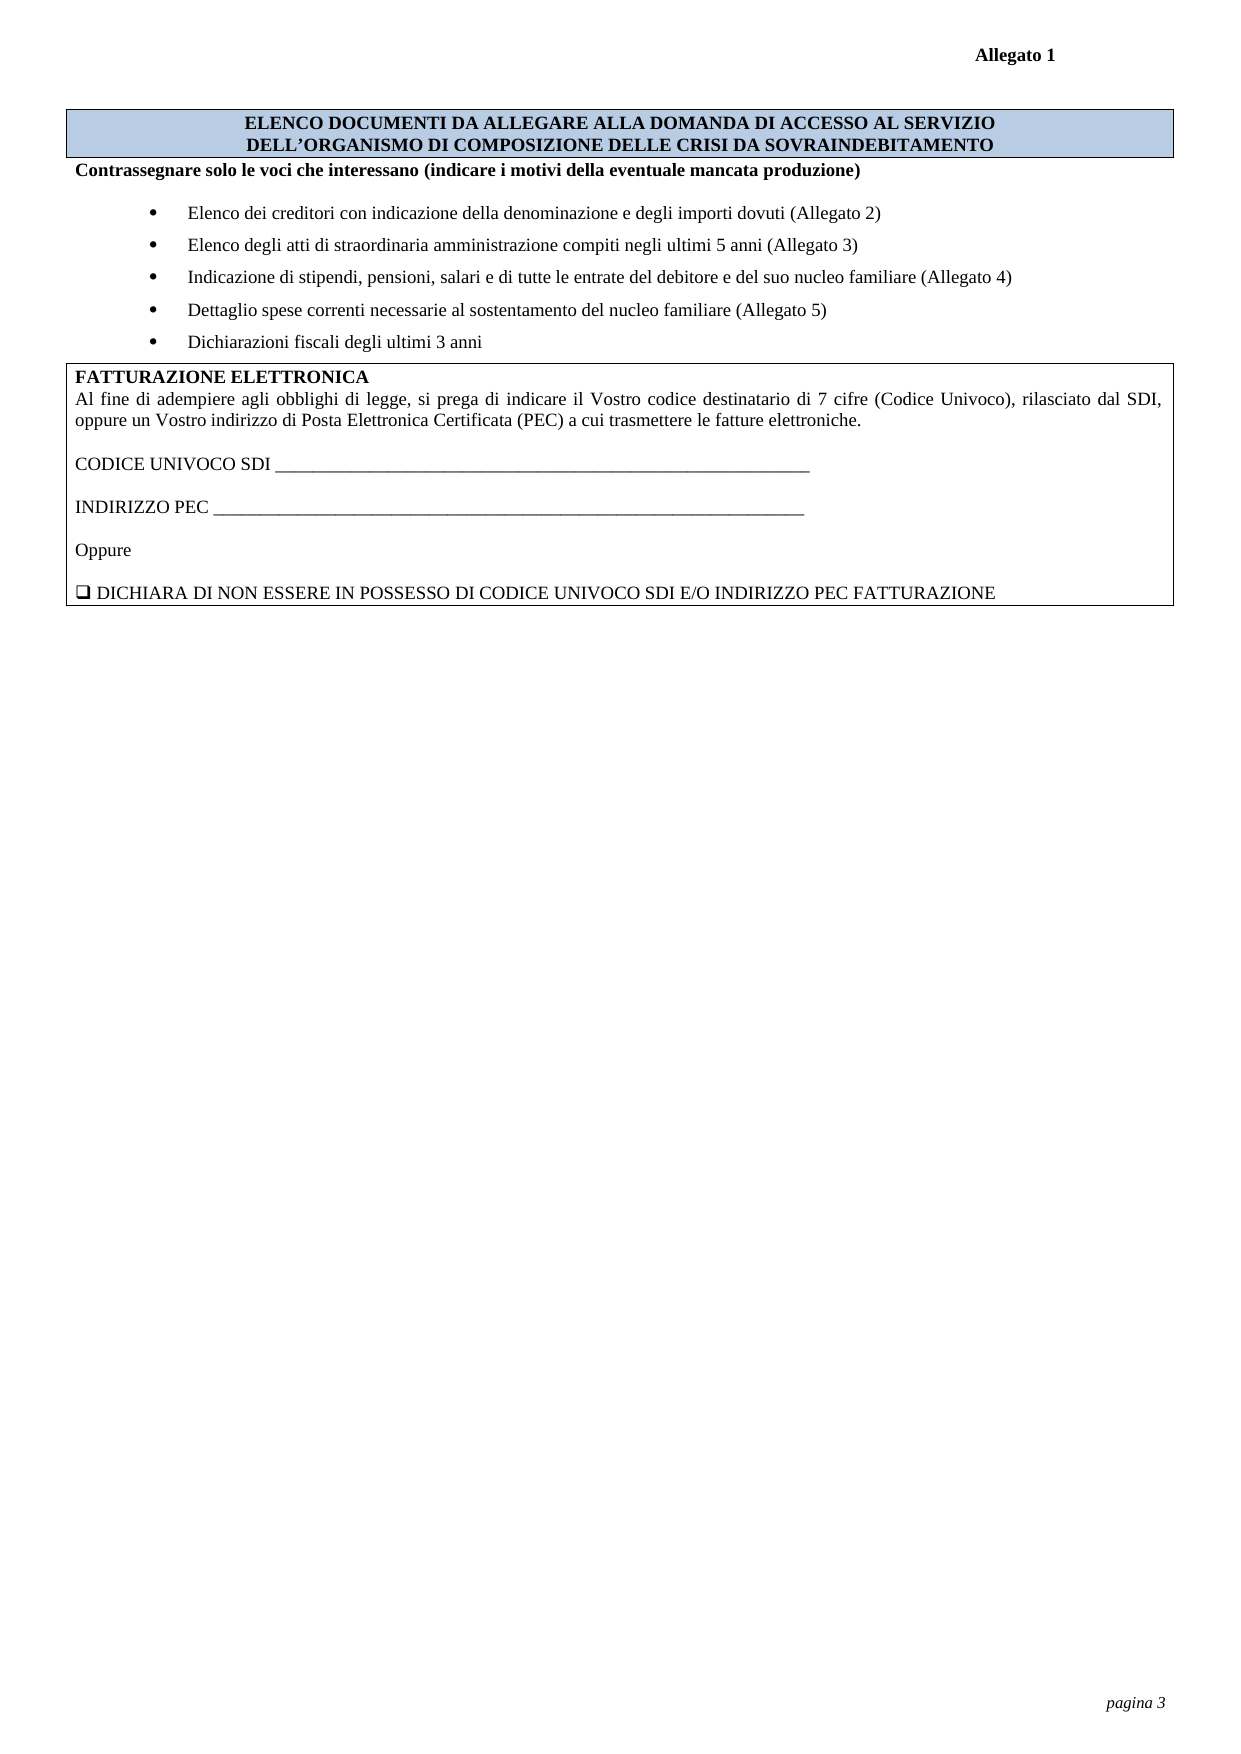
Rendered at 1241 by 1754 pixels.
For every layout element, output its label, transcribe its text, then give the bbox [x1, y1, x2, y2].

list Dichiarazioni fiscali degli ultimi 3 anni [150, 331, 1165, 352]
text Contrassegnare solo le voci che interessano (indicare i motivi della eventuale mancata produzione) [75, 158, 1165, 180]
text FATTURAZIONE ELETTRONICA [67, 364, 1173, 388]
list Dettaglio spese correnti necessarie al sostentamento del nucleo familiare (Allegato 5) [150, 298, 1165, 320]
text CODICE UNIVOCO SDI _________________________________________________________ [75, 452, 1165, 474]
text ELENCO DOCUMENTI DA ALLEGARE ALLA DOMANDA DI ACCESSO AL SERVIZIO [67, 110, 1173, 131]
list Elenco degli atti di straordinaria amministrazione compiti negli ultimi 5 anni (Allegato 3) [150, 234, 1165, 255]
text Al fine di adempiere agli obblighi di legge, si prega di indicare il Vostro codice destinatario di 7 cifre (Codice Univoco), rilasciato dal SDI, oppure un Vostro indirizzo di Posta Elettronica Certificata (PEC) a cui trasmettere le fatture elettroniche. [75, 388, 1165, 431]
list Indicazione di stipendi, pensioni, salari e di tutte le entrate del debitore e del suo nucleo familiare (Allegato 4) [150, 266, 1165, 288]
text INDIRIZZO PEC _______________________________________________________________ [75, 496, 1165, 517]
text DELL’ORGANISMO DI COMPOSIZIONE DELLE CRISI DA SOVRAINDEBITAMENTO [67, 131, 1173, 157]
text Oppure [75, 539, 1165, 560]
list Elenco dei creditori con indicazione della denominazione e degli importi dovuti (Allegato 2) [150, 202, 1165, 223]
text Allegato 1 [900, 44, 1165, 66]
text DICHIARA DI NON ESSERE IN POSSESSO DI CODICE UNIVOCO SDI E/O INDIRIZZO PEC FATTURAZIONE [67, 579, 1173, 605]
